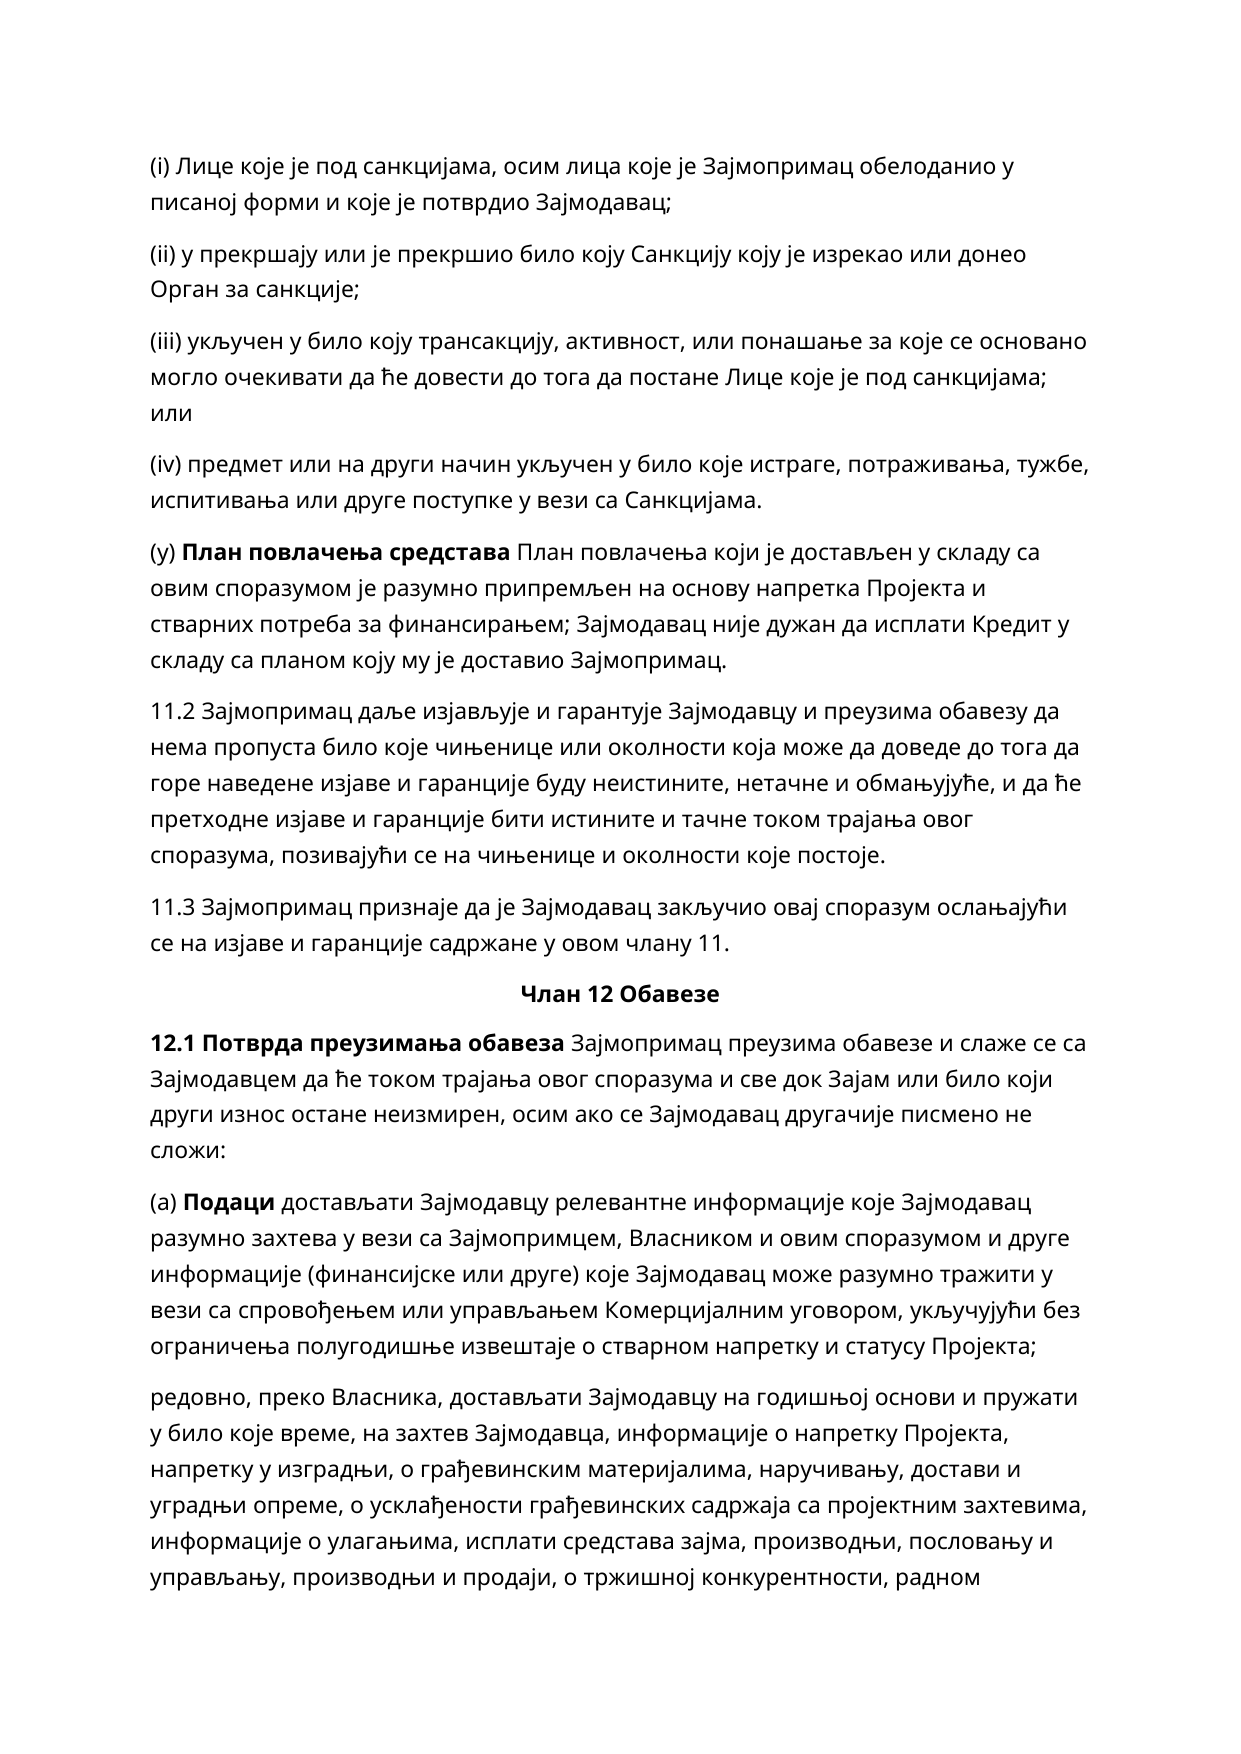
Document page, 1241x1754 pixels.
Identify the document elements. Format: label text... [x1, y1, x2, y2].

text 11.3 Зајмопримац признаје да је Зајмодавац закључио овај споразум ослањајући се на изјаве и гаранције садржане у овом члану 11. [150, 891, 1090, 958]
text Члан 12 Обавезе [150, 978, 1090, 1009]
text 11.2 Зајмопримац даље изјављује и гарантује Зајмодавцу и преузима обавезу да нема пропуста било које чињенице или околности која може да доведе до тога да горе наведене изјаве и гаранције буду неистините, нетачне и обмањујуће, и да ће претходне изјаве и гаранције бити истините и тачне током трајања овог споразума, позивајући се на чињенице и околности које постоје. [150, 695, 1090, 870]
text (iv) предмет или на други начин укључен у било које истраге, потраживања, тужбе, испитивања или друге поступке у вези са Санкцијама. [150, 448, 1090, 516]
text 12.1 Потврда преузимања обавеза Зајмопримац преузима обавезе и слаже се са Зајмодавцем да ће током трајања овог споразума и све док Зајам или било који други износ остане неизмирен, осим ако се Зајмодавац другачије писмено не сложи: [150, 1027, 1090, 1166]
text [150, 1381, 1090, 1592]
text (i) Лице које је под санкцијама, осим лица које је Зајмопримац обелоданио у писаној форми и које је потврдио Зајмодавац; [150, 150, 1090, 217]
text (ii) у прекршају или је прекршио било коју Санкцију коју је изрекао или донео Орган за санкције; [150, 237, 1090, 305]
text (iii) укључен у било коју трансакцију, активност, или понашање за које се основано могло очекивати да ће довести до тога да постане Лице које је под санкцијама; или [150, 325, 1090, 428]
text (а) Подаци достављати Зајмодавцу релевантне информације које Зајмодавац разумно захтева у вези са Зајмопримцем, Власником и овим споразумом и друге информације (финансијске или друге) које Зајмодавац може разумно тражити у вези са спровођењем или управљањем Комерцијалним уговором, укључујући без ограничења полугодишње извештаје о стварном напретку и статусу Пројекта; [150, 1186, 1090, 1361]
text (у) План повлачења средстава План повлачења који је достављен у складу са овим споразумом је разумно припремљен на основу напретка Пројекта и стварних потреба за финансирањем; Зајмодавац није дужан да исплати Кредит у складу са планом коју му је доставио Зајмопримац. [150, 536, 1090, 675]
